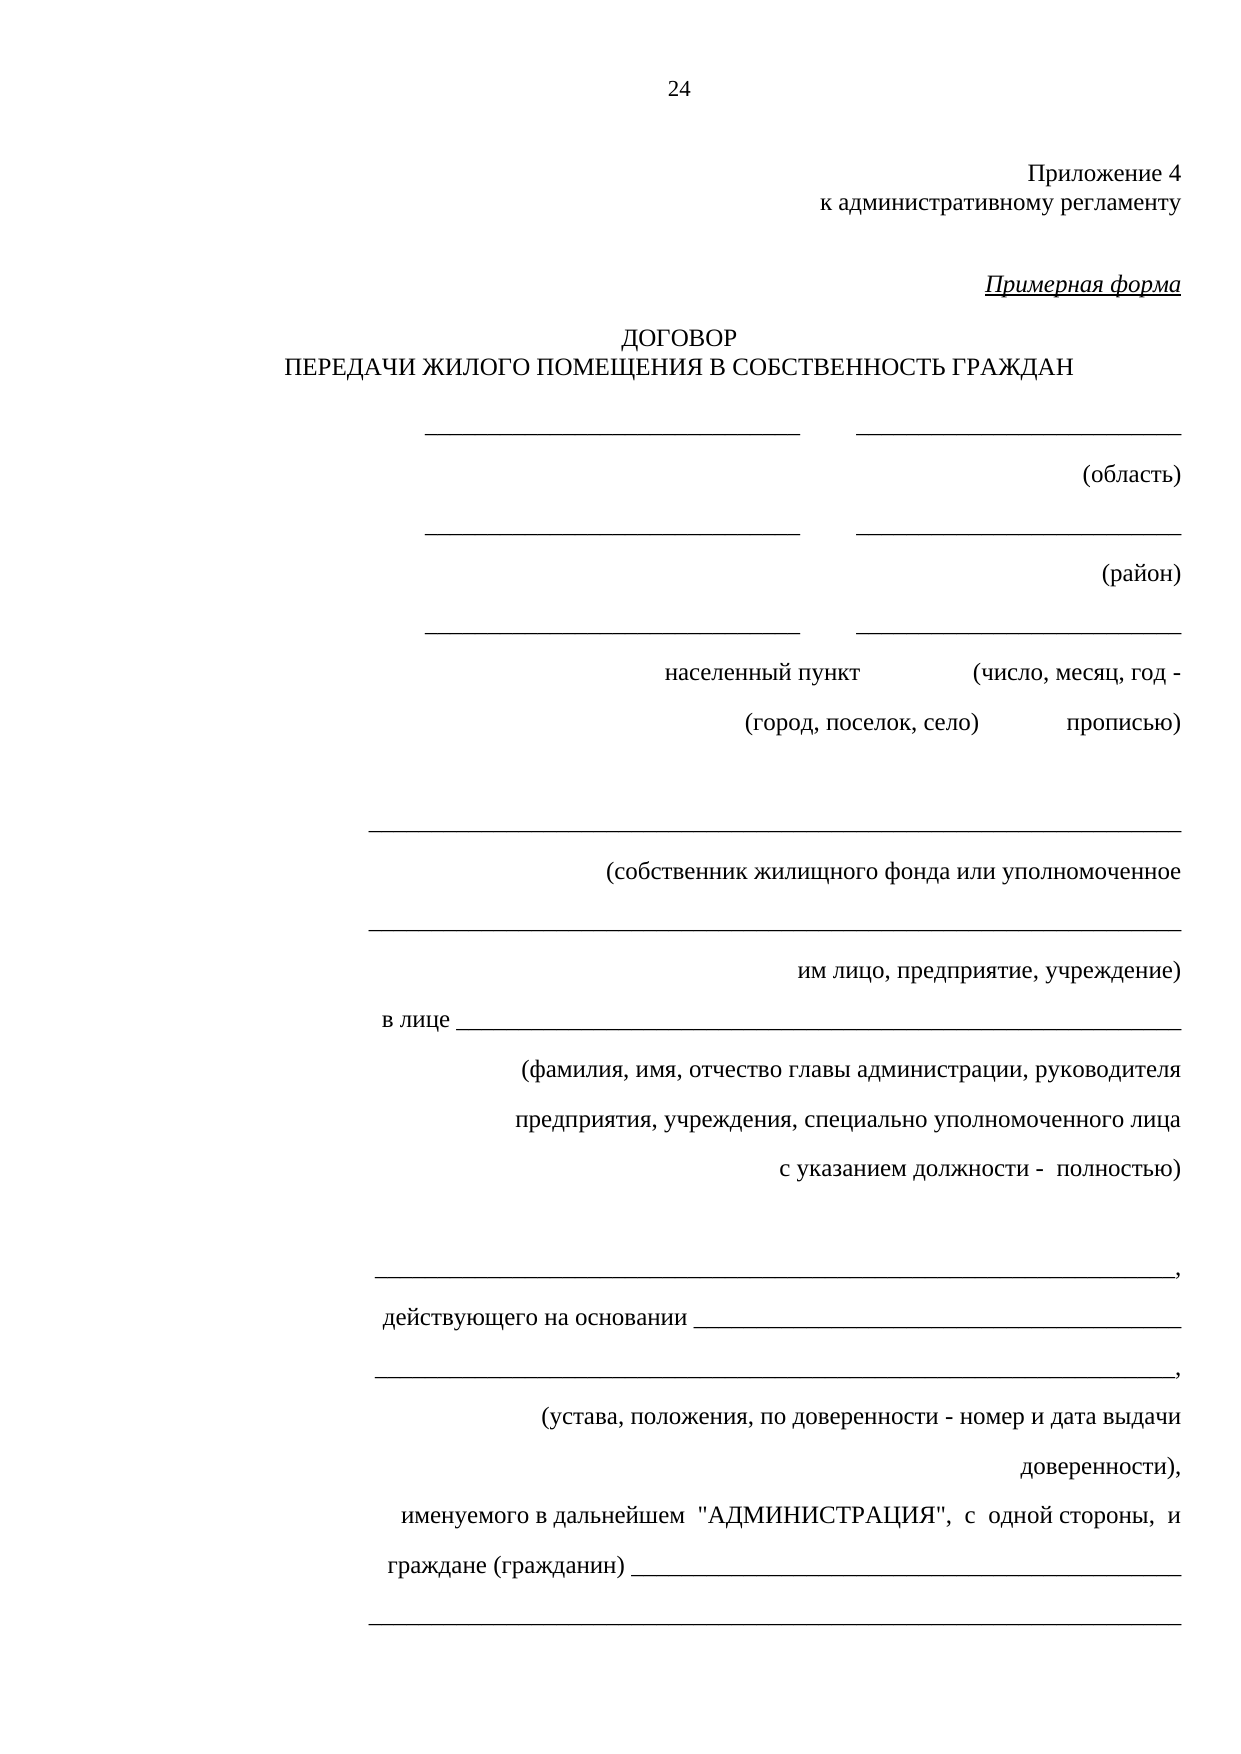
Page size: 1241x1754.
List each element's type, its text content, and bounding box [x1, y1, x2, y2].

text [177, 1599, 1181, 1628]
text ______________________________ __________________________ [177, 608, 1181, 637]
text в лице __________________________________________________________ [177, 1004, 1181, 1033]
text Приложение 4 [177, 158, 1181, 187]
text (устава, положения, по доверенности - номер и дата выдачи [177, 1401, 1181, 1430]
text ______________________________ __________________________ [177, 509, 1181, 537]
text доверенности), [177, 1451, 1181, 1479]
text ДОГОВОР [177, 323, 1181, 352]
text _________________________________________________________________ [177, 806, 1181, 835]
text ________________________________________________________________, [177, 1252, 1181, 1281]
text (собственник жилищного фонда или уполномоченное [177, 856, 1181, 884]
text с указанием должности - полностью) [177, 1153, 1181, 1182]
text (область) [177, 459, 1181, 488]
text Примерная форма [177, 269, 1181, 298]
text к административному регламенту [177, 187, 1181, 216]
text им лицо, предприятие, учреждение) [177, 955, 1181, 984]
text (фамилия, имя, отчество главы администрации, руководителя [177, 1054, 1181, 1083]
text предприятия, учреждения, специально уполномоченного лица [177, 1104, 1181, 1132]
text ______________________________ __________________________ [177, 409, 1181, 438]
text ________________________________________________________________, [177, 1352, 1181, 1380]
text ПЕРЕДАЧИ ЖИЛОГО ПОМЕЩЕНИЯ В СОБСТВЕННОСТЬ ГРАЖДАН [177, 352, 1181, 381]
text _________________________________________________________________ [177, 905, 1181, 934]
text именуемого в дальнейшем "АДМИНИСТРАЦИЯ", с одной стороны, и [177, 1500, 1181, 1529]
text действующего на основании _______________________________________ [177, 1302, 1181, 1331]
text граждане (гражданин) ____________________________________________ [177, 1550, 1181, 1579]
text (город, поселок, село) прописью) [177, 707, 1181, 736]
text населенный пункт (число, месяц, год - [177, 657, 1181, 686]
text (район) [177, 558, 1181, 587]
